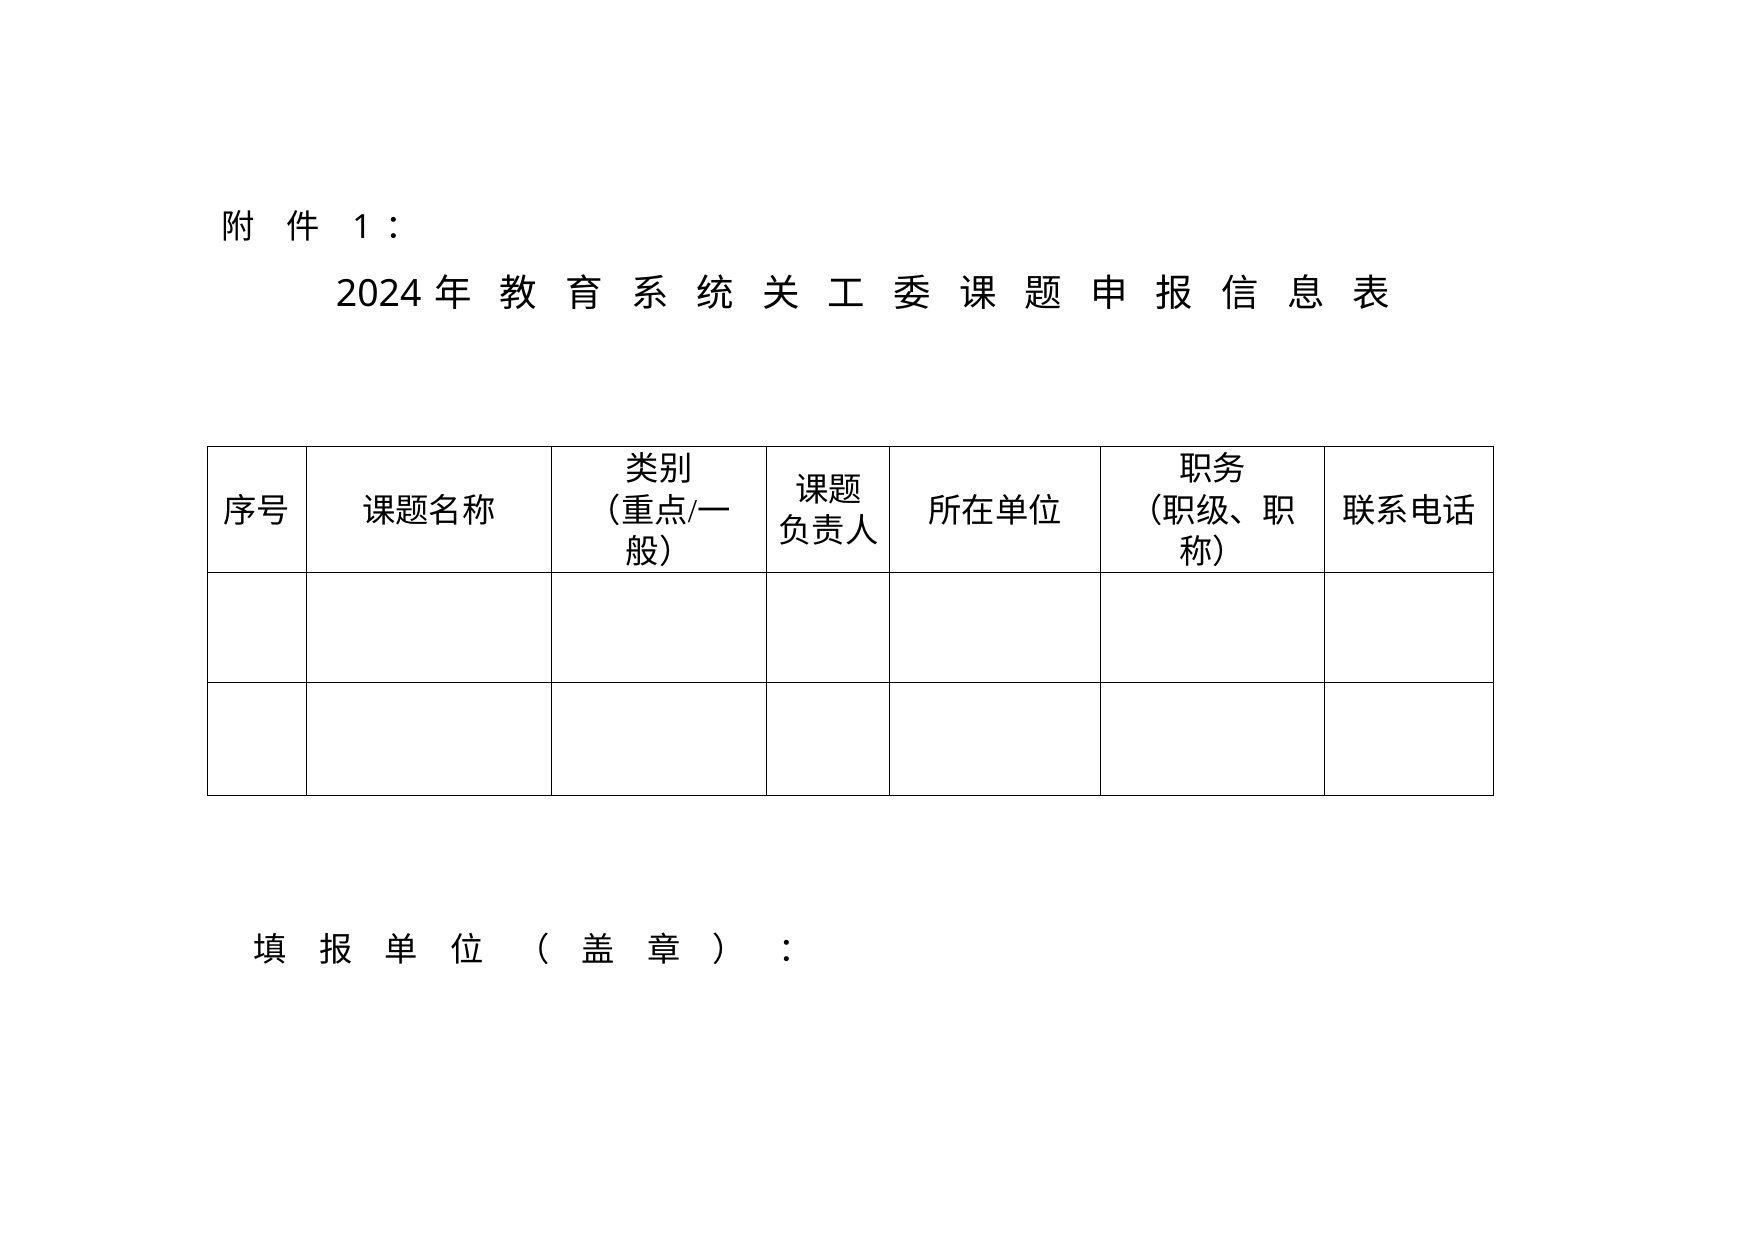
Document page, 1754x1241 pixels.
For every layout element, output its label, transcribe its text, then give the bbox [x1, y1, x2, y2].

table_cell [767, 683, 889, 795]
table_header 序号 [208, 447, 306, 572]
table_cell [767, 573, 889, 682]
table_cell [307, 573, 551, 682]
table_cell [1101, 683, 1324, 795]
table_cell [890, 573, 1100, 682]
table_header 职务 （职级、职称） [1101, 447, 1324, 572]
table_header 课题名称 [307, 447, 551, 572]
table_header 联系电话 [1325, 447, 1493, 572]
table_cell [1325, 573, 1493, 682]
table_cell [890, 683, 1100, 795]
text 附件1： [221, 191, 1533, 257]
text 2024年教育系统关工委课题申报信息表 [221, 257, 1533, 323]
table_header 所在单位 [890, 447, 1100, 572]
table_header 类别 （重点/一般） [552, 447, 766, 572]
table_cell [208, 683, 306, 795]
table_cell [1101, 573, 1324, 682]
table_header 课题 负责人 [767, 447, 889, 572]
table_cell [208, 573, 306, 682]
table_cell [552, 573, 766, 682]
table_cell [1325, 683, 1493, 795]
table_cell [307, 683, 551, 795]
table_cell [552, 683, 766, 795]
text 填报单位（盖章）： 联系人及联系电话： [221, 914, 1533, 980]
